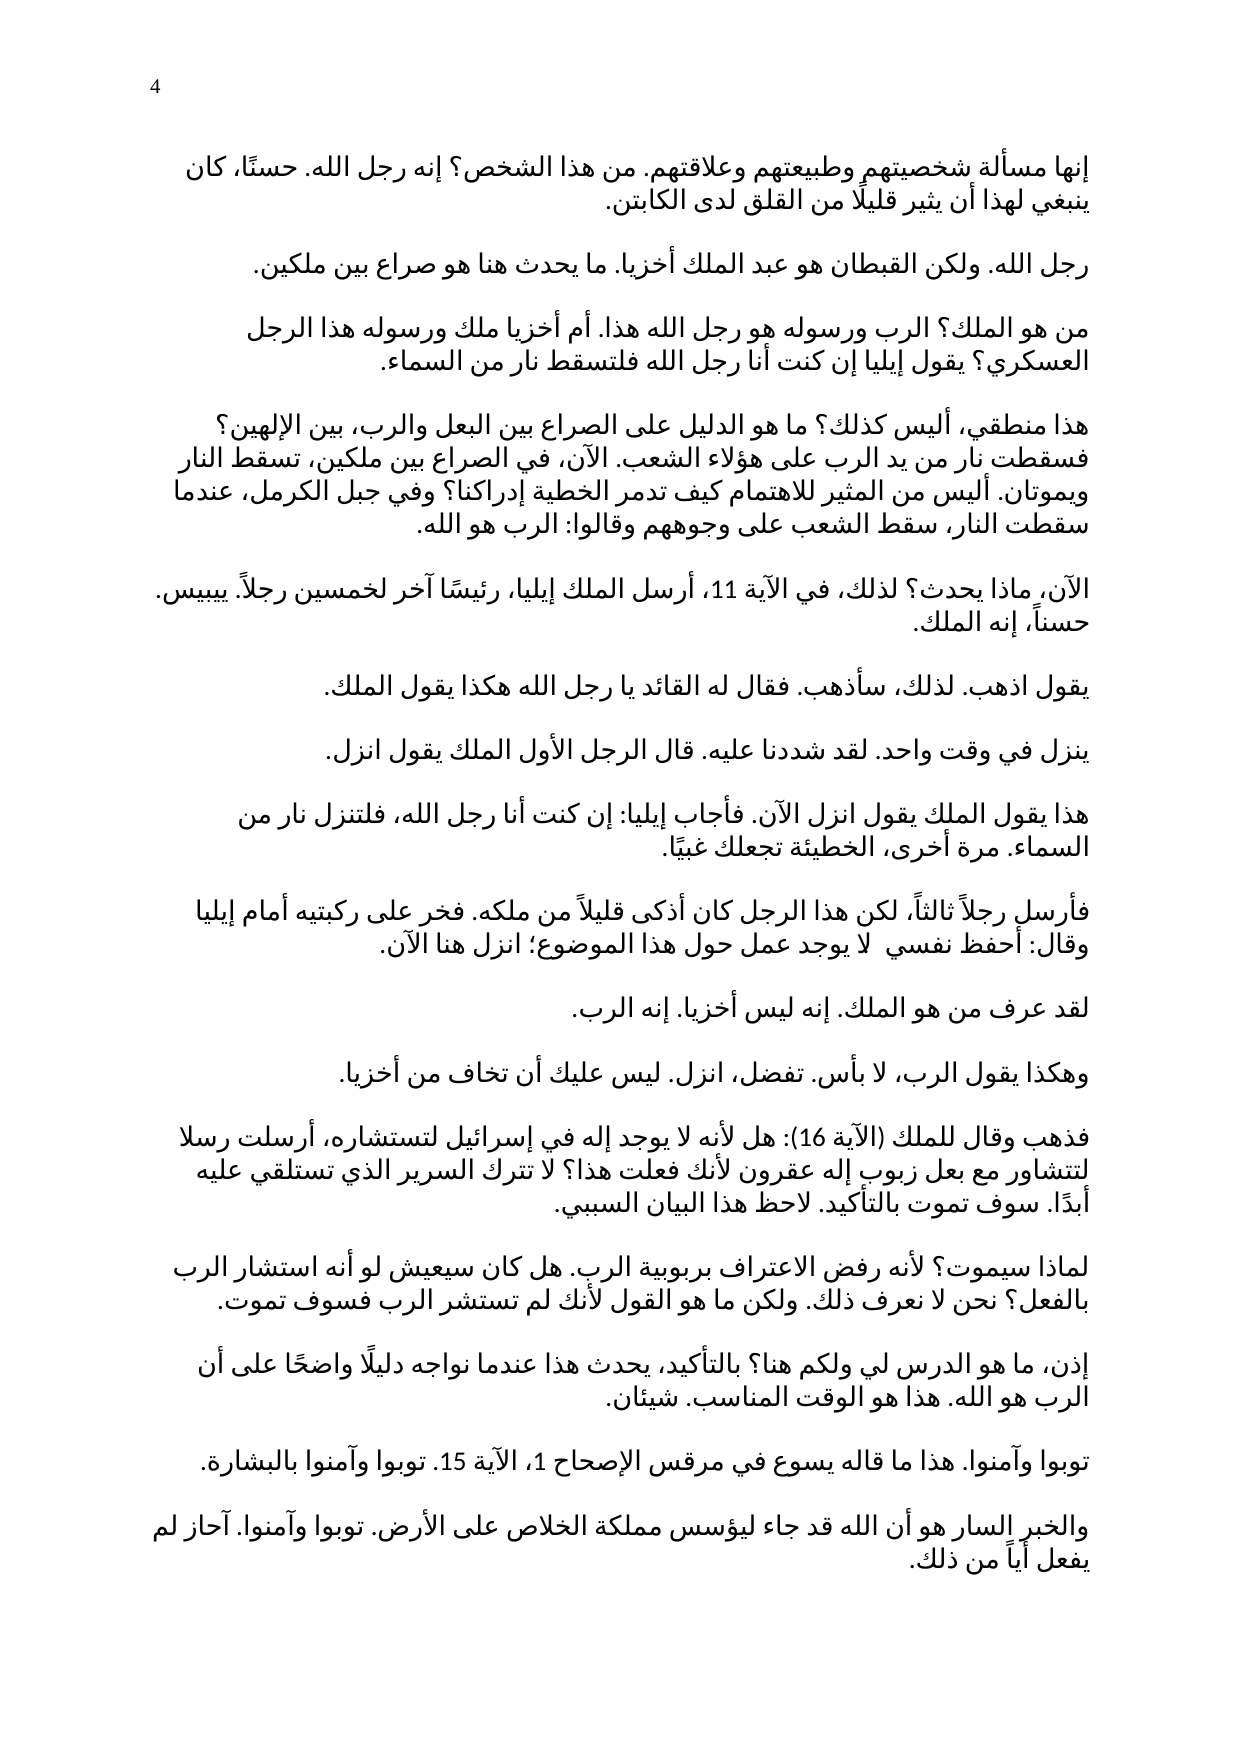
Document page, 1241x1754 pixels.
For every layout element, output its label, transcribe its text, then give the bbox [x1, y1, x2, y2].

text يقول اذهب. لذلك، سأذهب. فقال له القائد يا رجل الله هكذا يقول الملك. [150, 669, 1090, 702]
text إنها مسألة شخصيتهم وطبيعتهم وعلاقتهم. من هذا الشخص؟ إنه رجل الله. حسنًا، كان ينبغي لهذا أن يثير قليلًا من القلق لدى الكابتن. [150, 150, 1090, 216]
text إذن، ما هو الدرس لي ولكم هنا؟ بالتأكيد، يحدث هذا عندما نواجه دليلًا واضحًا على أن الرب هو الله. هذا هو الوقت المناسب. شيئان. [150, 1347, 1090, 1413]
text لماذا سيموت؟ لأنه رفض الاعتراف بربوبية الرب. هل كان سيعيش لو أنه استشار الرب بالفعل؟ نحن لا نعرف ذلك. ولكن ما هو القول لأنك لم تستشر الرب فسوف تموت. [150, 1250, 1090, 1316]
text هذا يقول الملك يقول انزل الآن. فأجاب إيليا: إن كنت أنا رجل الله، فلتنزل نار من السماء. مرة أخرى، الخطيئة تجعلك غبيًا. [150, 797, 1090, 863]
text فأرسل رجلاً ثالثاً، لكن هذا الرجل كان أذكى قليلاً من ملكه. فخر على ركبتيه أمام إيليا وقال: أحفظ نفسي. لا يوجد عمل حول هذا الموضوع؛ انزل هنا الآن. [150, 894, 1090, 961]
text ينزل في وقت واحد. لقد شددنا عليه. قال الرجل الأول الملك يقول انزل. [150, 733, 1090, 766]
text رجل الله. ولكن القبطان هو عبد الملك أخزيا. ما يحدث هنا هو صراع بين ملكين. [150, 247, 1090, 280]
text الآن، ماذا يحدث؟ لذلك، في الآية 11، أرسل الملك إيليا، رئيسًا آخر لخمسين رجلاً. ييبيس. حسناً، إنه الملك. [150, 572, 1090, 638]
text لقد عرف من هو الملك. إنه ليس أخزيا. إنه الرب. [150, 992, 1090, 1025]
text والخبر السار هو أن الله قد جاء ليؤسس مملكة الخلاص على الأرض. توبوا وآمنوا. آحاز لم يفعل أياً من ذلك. [150, 1509, 1090, 1575]
text توبوا وآمنوا. هذا ما قاله يسوع في مرقس الإصحاح 1، الآية 15. توبوا وآمنوا بالبشارة. [150, 1444, 1090, 1478]
text من هو الملك؟ الرب ورسوله هو رجل الله هذا. أم أخزيا ملك ورسوله هذا الرجل العسكري؟ يقول إيليا إن كنت أنا رجل الله فلتسقط نار من السماء. [150, 311, 1090, 377]
text وهكذا يقول الرب، لا بأس. تفضل، انزل. ليس عليك أن تخاف من أخزيا. [150, 1056, 1090, 1089]
text هذا منطقي، أليس كذلك؟ ما هو الدليل على الصراع بين البعل والرب، بين الإلهين؟ فسقطت نار من يد الرب على هؤلاء الشعب. الآن، في الصراع بين ملكين، تسقط النار ويموتان. أليس من المثير للاهتمام كيف تدمر الخطية إدراكنا؟ وفي جبل الكرمل، عندما سقطت النار، سقط الشعب على وجوههم وقالوا: الرب هو الله. [150, 408, 1090, 541]
text فذهب وقال للملك (الآية 16): هل لأنه لا يوجد إله في إسرائيل لتستشاره، أرسلت رسلا لتتشاور مع بعل زبوب إله عقرون لأنك فعلت هذا؟ لا تترك السرير الذي تستلقي عليه أبدًا. سوف تموت بالتأكيد. لاحظ هذا البيان السببي. [150, 1120, 1090, 1219]
